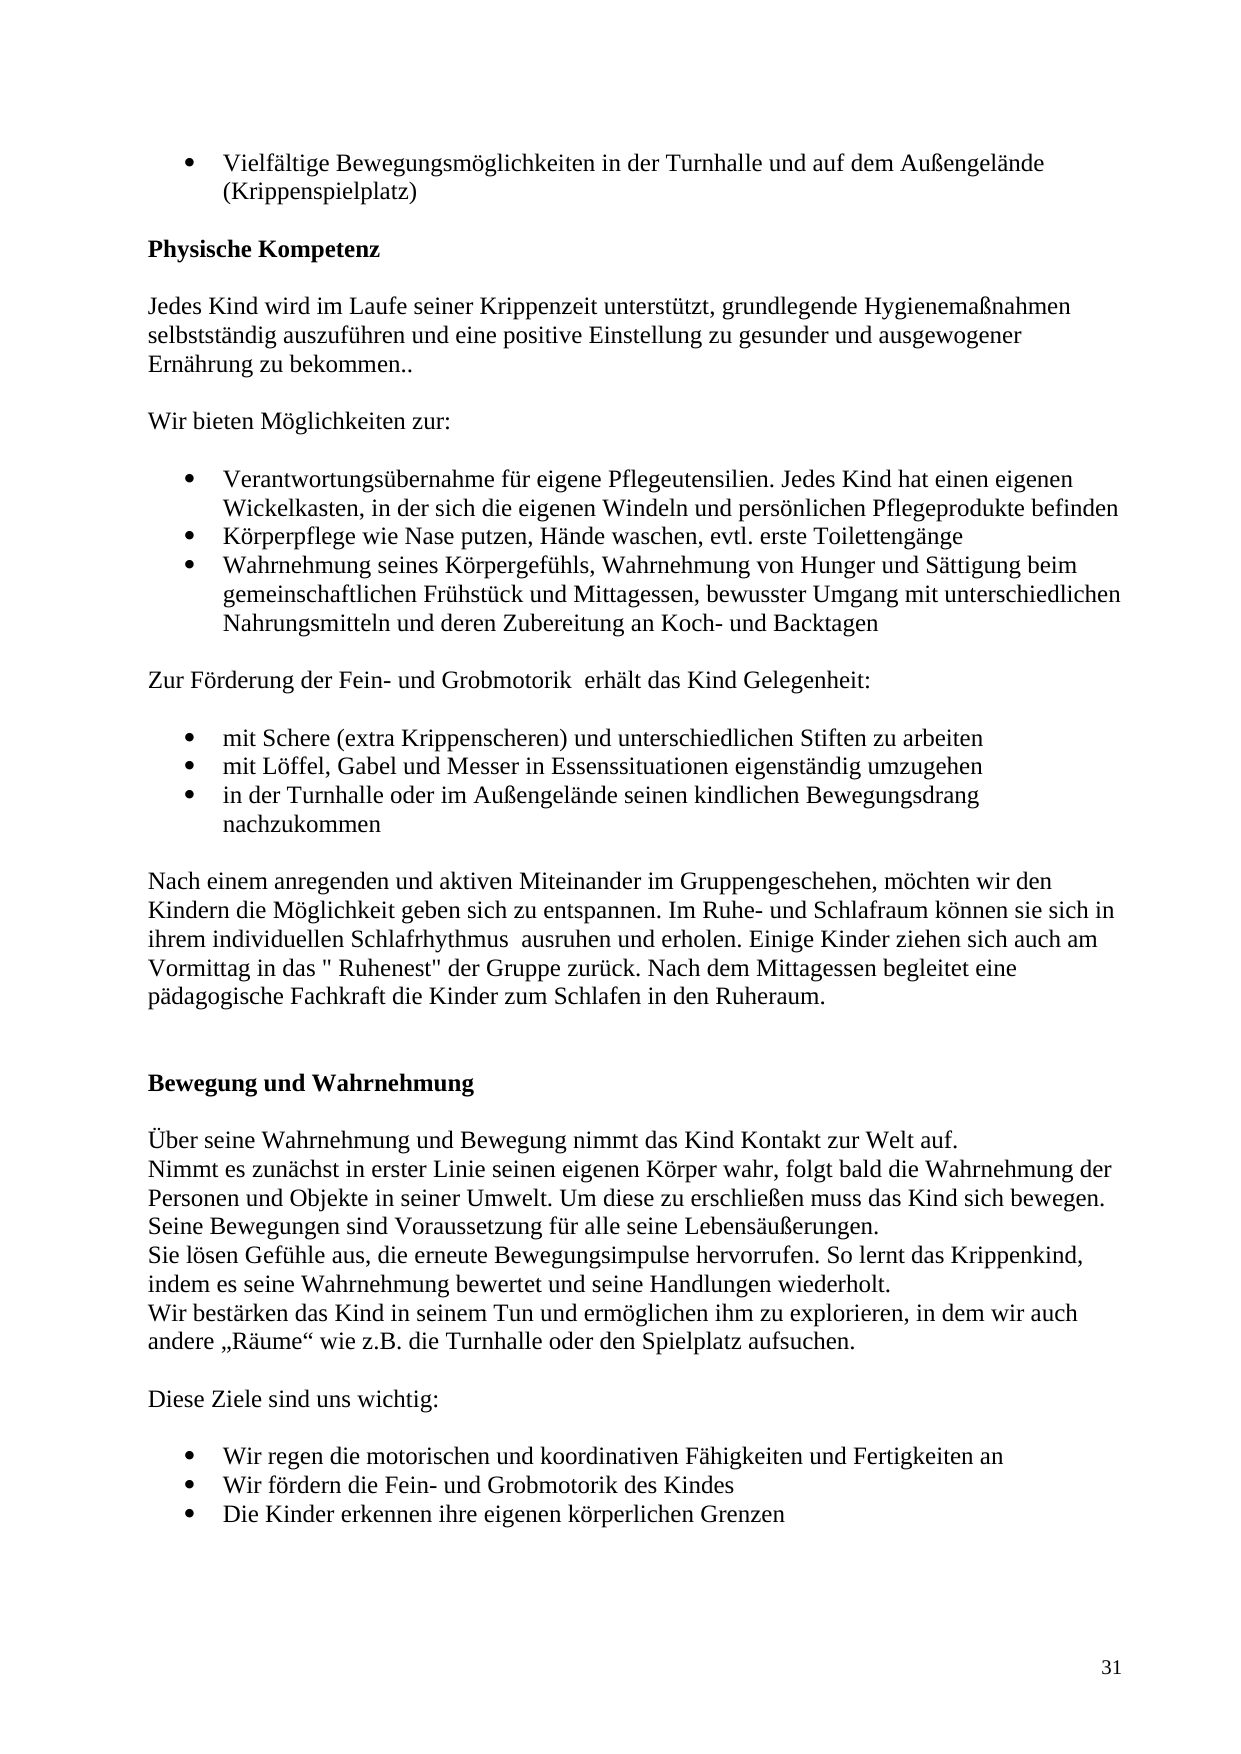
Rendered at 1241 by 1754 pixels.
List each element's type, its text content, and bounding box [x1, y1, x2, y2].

list mit Löffel, Gabel und Messer in Essenssituationen eigenständig umzugehen [185, 751, 1122, 780]
text Nach einem anregenden und aktiven Miteinander im Gruppengeschehen, möchten wir den Kindern die Möglichkeit geben sich zu entspannen. Im Ruhe- und Schlafraum können sie sich in ihrem individuellen Schlafrhythmus ausruhen und erholen. Einige Kinder ziehen sich auch am Vormittag in das " Ruhenest" der Gruppe zurück. Nach dem Mittagessen begleitet eine pädagogische Fachkraft die Kinder zum Schlafen in den Ruheraum. [148, 866, 1122, 1010]
list Wahrnehmung seines Körpergefühls, Wahrnehmung von Hunger und Sättigung beim gemeinschaftlichen Frühstück und Mittagessen, bewusster Umgang mit unterschiedlichen Nahrungsmitteln und deren Zubereitung an Koch- und Backtagen [185, 550, 1122, 636]
text Sie lösen Gefühle aus, die erneute Bewegungsimpulse hervorrufen. So lernt das Krippenkind, indem es seine Wahrnehmung bewertet und seine Handlungen wiederholt. [148, 1240, 1122, 1298]
list Die Kinder erkennen ihre eigenen körperlichen Grenzen [185, 1499, 1122, 1528]
text Zur Förderung der Fein- und Grobmotorik erhält das Kind Gelegenheit: [148, 665, 1122, 694]
text Über seine Wahrnehmung und Bewegung nimmt das Kind Kontakt zur Welt auf. [148, 1125, 1122, 1154]
list mit Schere (extra Krippenscheren) und unterschiedlichen Stiften zu arbeiten [185, 723, 1122, 751]
text Physische Kompetenz [148, 234, 1122, 263]
text Wir bieten Möglichkeiten zur: [148, 406, 1122, 435]
text Bewegung und Wahrnehmung [148, 1068, 1122, 1096]
text Diese Ziele sind uns wichtig: [148, 1384, 1122, 1413]
text Jedes Kind wird im Laufe seiner Krippenzeit unterstützt, grundlegende Hygienemaßnahmen selbstständig auszuführen und eine positive Einstellung zu gesunder und ausgewogener Ernährung zu bekommen.. [148, 291, 1122, 378]
list Wir regen die motorischen und koordinativen Fähigkeiten und Fertigkeiten an [185, 1441, 1122, 1470]
text Nimmt es zunächst in erster Linie seinen eigenen Körper wahr, folgt bald die Wahrnehmung der Personen und Objekte in seiner Umwelt. Um diese zu erschließen muss das Kind sich bewegen. Seine Bewegungen sind Voraussetzung für alle seine Lebensäußerungen. [148, 1154, 1122, 1240]
list Vielfältige Bewegungsmöglichkeiten in der Turnhalle und auf dem Außengelände (Krippenspielplatz) [185, 148, 1122, 205]
list in der Turnhalle oder im Außengelände seinen kindlichen Bewegungsdrang nachzukommen [185, 780, 1122, 838]
list Körperpflege wie Nase putzen, Hände waschen, evtl. erste Toilettengänge [185, 521, 1122, 550]
text Wir bestärken das Kind in seinem Tun und ermöglichen ihm zu explorieren, in dem wir auch andere „Räume“ wie z.B. die Turnhalle oder den Spielplatz aufsuchen. [148, 1298, 1122, 1355]
list Verantwortungsübernahme für eigene Pflegeutensilien. Jedes Kind hat einen eigenen Wickelkasten, in der sich die eigenen Windeln und persönlichen Pflegeprodukte befinden [185, 464, 1122, 521]
list Wir fördern die Fein- und Grobmotorik des Kindes [185, 1470, 1122, 1499]
